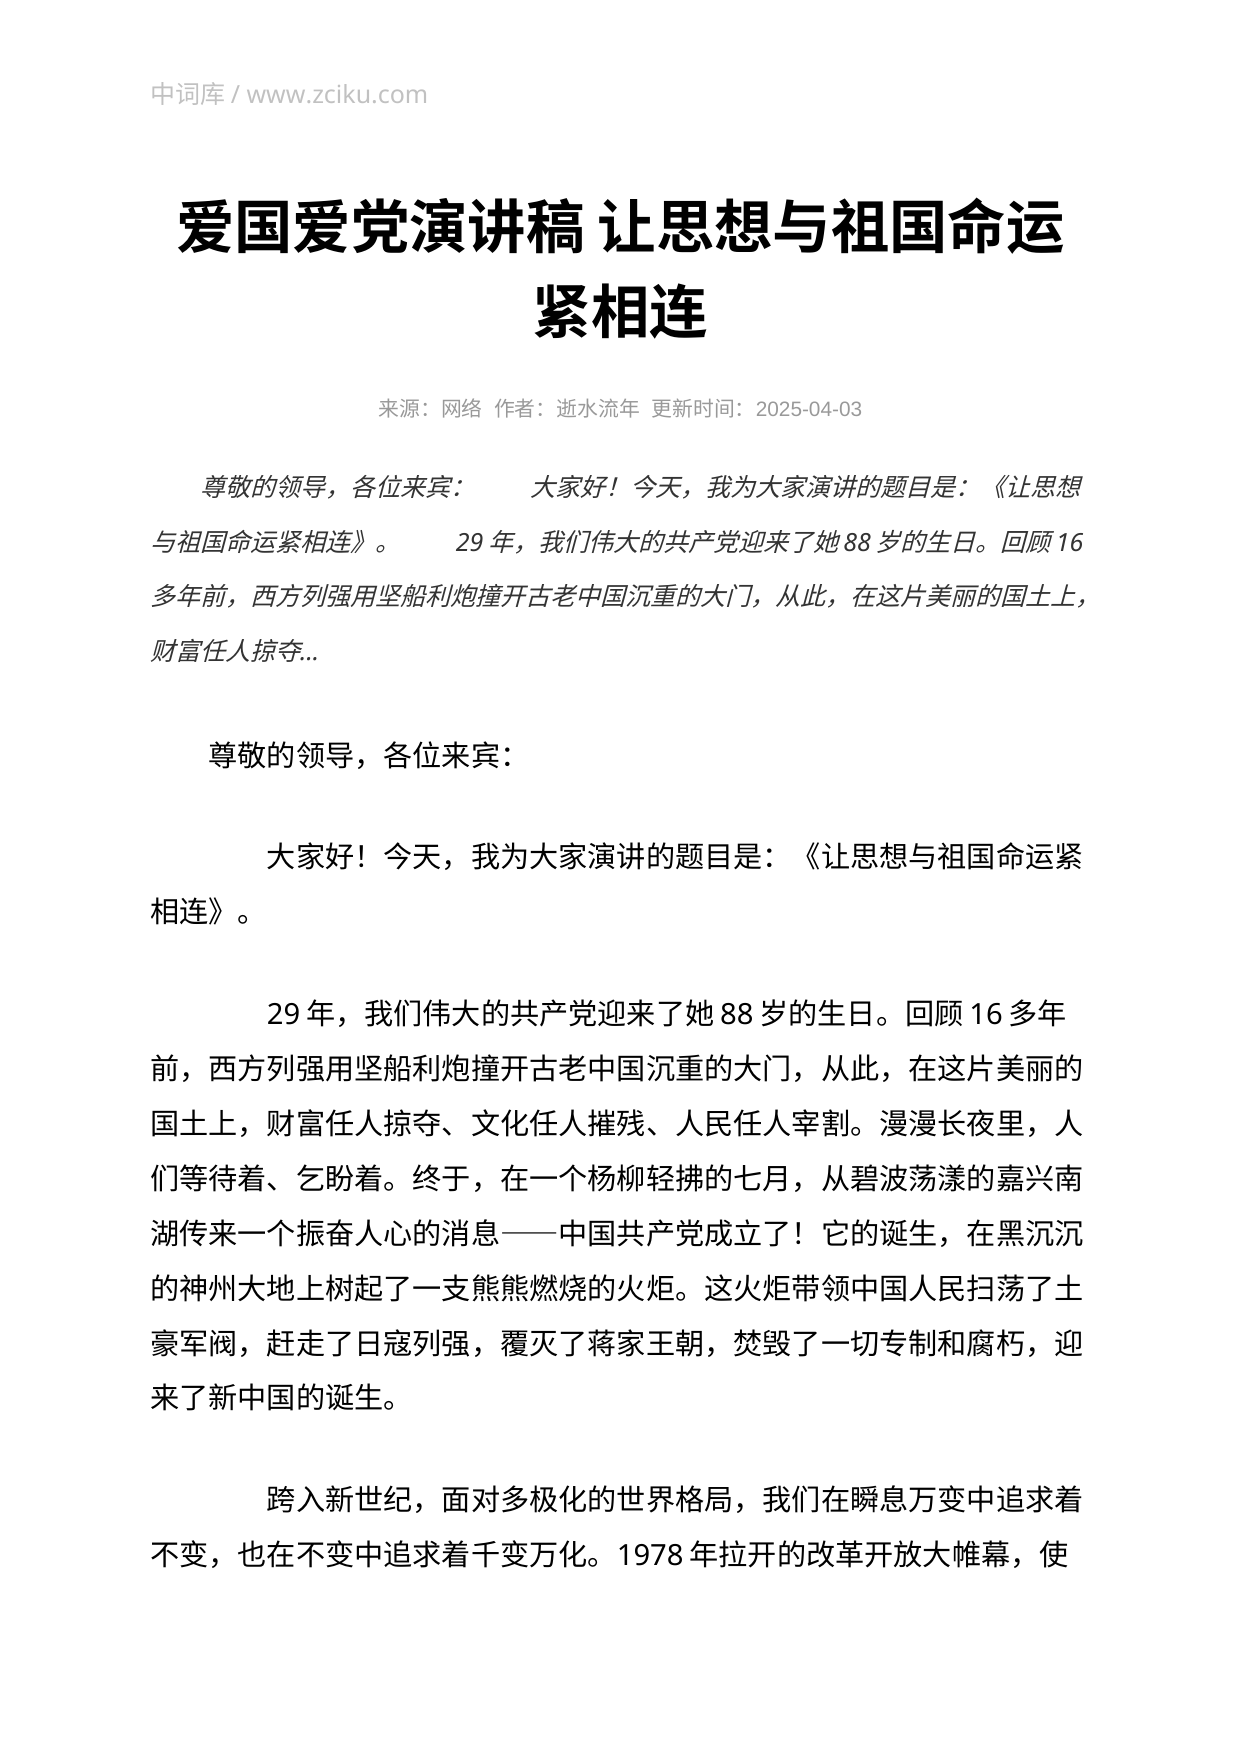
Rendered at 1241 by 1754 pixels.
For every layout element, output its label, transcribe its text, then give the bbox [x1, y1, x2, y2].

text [150, 1477, 1090, 1574]
text 尊敬的领导，各位来宾： 大家好！今天，我为大家演讲的题目是：《让思想与祖国命运紧相连》。 29年，我们伟大的共产党迎来了她88岁的生日。回顾16多年前，西方列强用坚船利炮撞开古老中国沉重的大门，从此，在这片美丽的国土上，财富任人掠夺... [150, 468, 1090, 667]
text 尊敬的领导，各位来宾： [150, 732, 1090, 774]
subtitle 爱国爱党演讲稿 让思想与祖国命运紧相连 [150, 181, 1090, 350]
text 大家好！今天，我为大家演讲的题目是：《让思想与祖国命运紧相连》。 [150, 834, 1090, 931]
text 29年，我们伟大的共产党迎来了她88岁的生日。回顾16多年前，西方列强用坚船利炮撞开古老中国沉重的大门，从此，在这片美丽的国土上，财富任人掠夺、文化任人摧残、人民任人宰割。漫漫长夜里，人们等待着、乞盼着。终于，在一个杨柳轻拂的七月，从碧波荡漾的嘉兴南湖传来一个振奋人心的消息——中国共产党成立了！它的诞生，在黑沉沉的神州大地上树起了一支熊熊燃烧的火炬。这火炬带领中国人民扫荡了土豪军阀，赶走了日寇列强，覆灭了蒋家王朝，焚毁了一切专制和腐朽，迎来了新中国的诞生。 [150, 991, 1090, 1417]
text 来源：网络 作者：逝水流年 更新时间：2025-04-03 [150, 397, 1090, 421]
